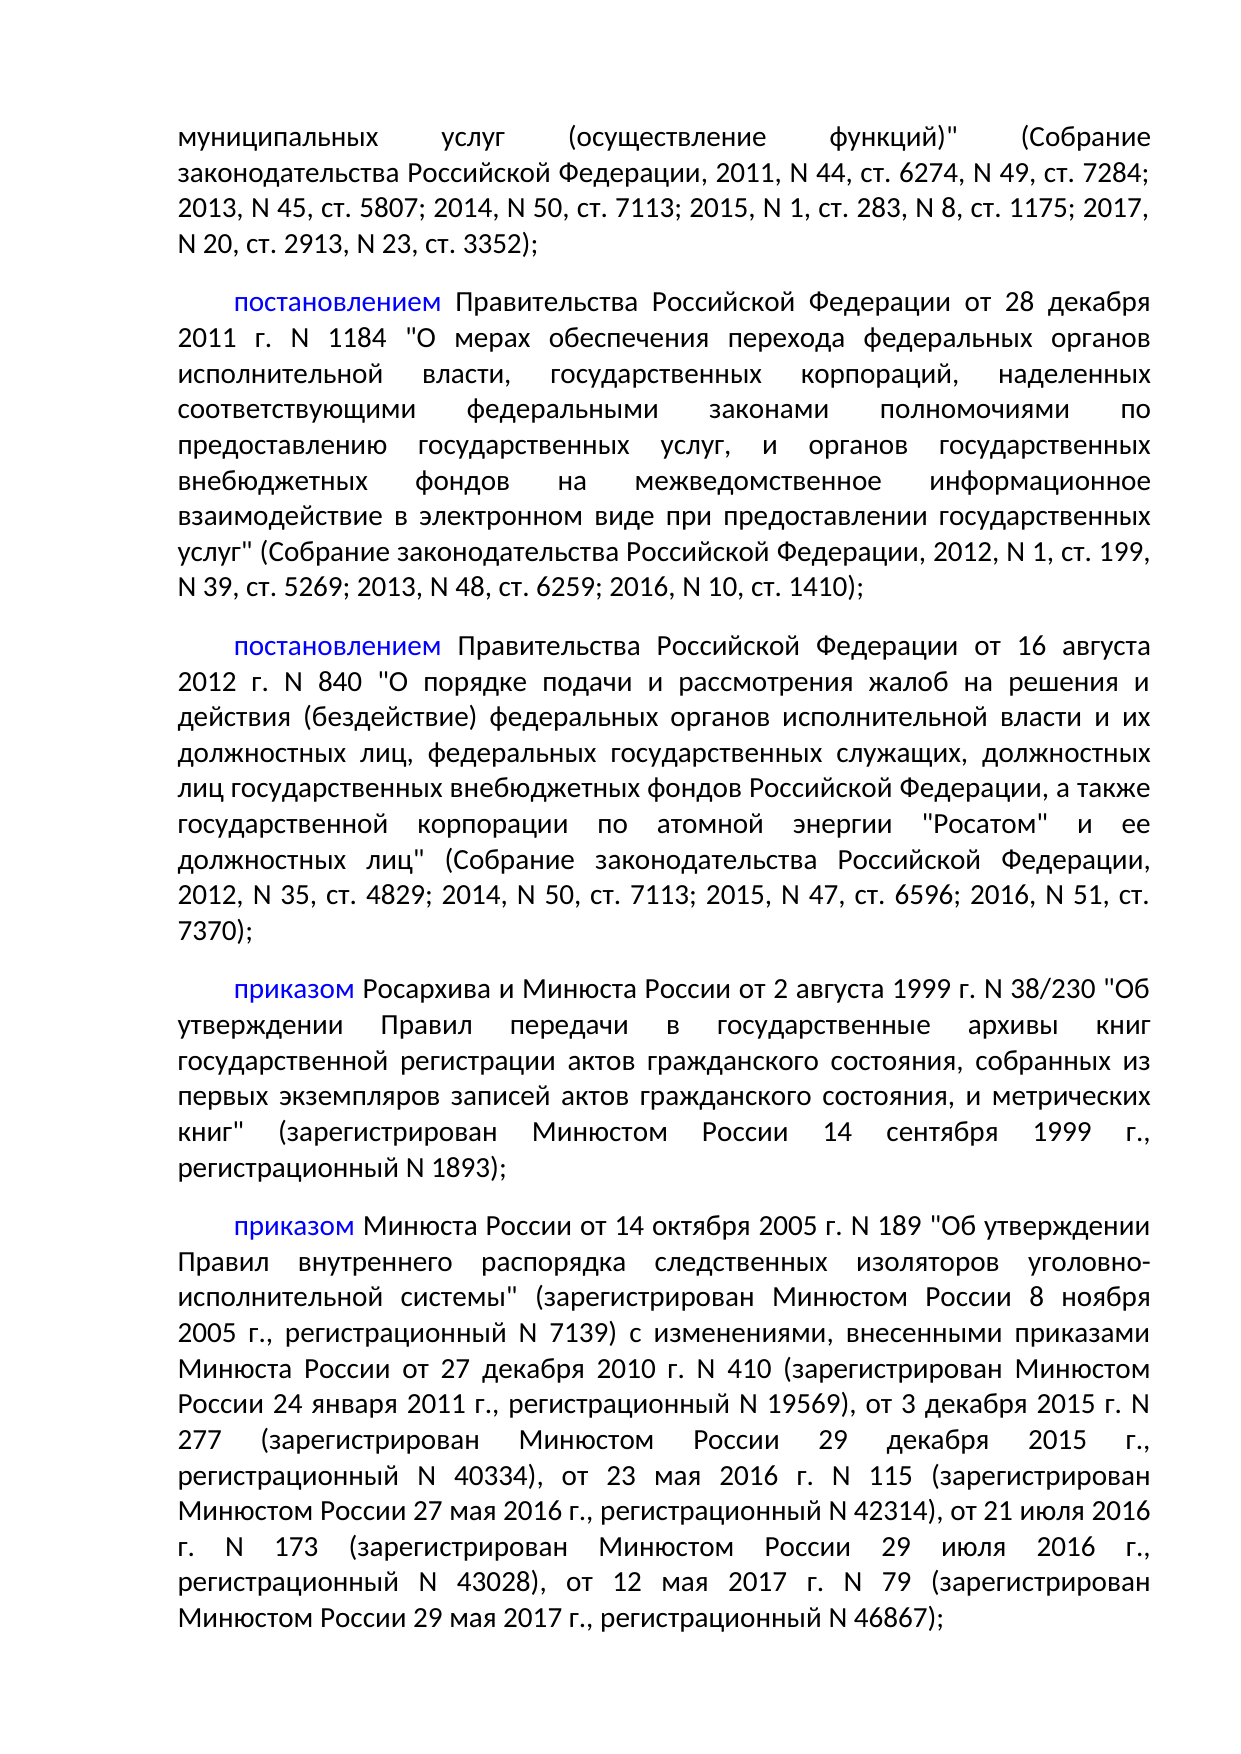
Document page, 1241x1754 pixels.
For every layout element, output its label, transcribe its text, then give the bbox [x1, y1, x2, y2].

text постановлением Правительства Российской Федерации от 16 августа 2012 г. N 840 "О порядке подачи и рассмотрения жалоб на решения и действия (бездействие) федеральных органов исполнительной власти и их должностных лиц, федеральных государственных служащих, должностных лиц государственных внебюджетных фондов Российской Федерации, а также государственной корпорации по атомной энергии "Росатом" и ее должностных лиц" (Собрание законодательства Российской Федерации, 2012, N 35, ст. 4829; 2014, N 50, ст. 7113; 2015, N 47, ст. 6596; 2016, N 51, ст. 7370); [177, 627, 1152, 948]
text приказом Минюста России от 14 октября 2005 г. N 189 "Об утверждении Правил внутреннего распорядка следственных изоляторов уголовно-исполнительной системы" (зарегистрирован Минюстом России 8 ноября 2005 г., регистрационный N 7139) с изменениями, внесенными приказами Минюста России от 27 декабря 2010 г. N 410 (зарегистрирован Минюстом России 24 января 2011 г., регистрационный N 19569), от 3 декабря 2015 г. N 277 (зарегистрирован Минюстом России 29 декабря 2015 г., регистрационный N 40334), от 23 мая 2016 г. N 115 (зарегистрирован Минюстом России 27 мая 2016 г., регистрационный N 42314), от 21 июля 2016 г. N 173 (зарегистрирован Минюстом России 29 июля 2016 г., регистрационный N 43028), от 12 мая 2017 г. N 79 (зарегистрирован Минюстом России 29 мая 2017 г., регистрационный N 46867); [177, 1207, 1152, 1635]
text приказом Росархива и Минюста России от 2 августа 1999 г. N 38/230 "Об утверждении Правил передачи в государственные архивы книг государственной регистрации актов гражданского состояния, собранных из первых экземпляров записей актов гражданского состояния, и метрических книг" (зарегистрирован Минюстом России 14 сентября 1999 г., регистрационный N 1893); [177, 971, 1152, 1184]
text постановлением Правительства Российской Федерации от 28 декабря 2011 г. N 1184 "О мерах обеспечения перехода федеральных органов исполнительной власти, государственных корпораций, наделенных соответствующими федеральными законами полномочиями по предоставлению государственных услуг, и органов государственных внебюджетных фондов на межведомственное информационное взаимодействие в электронном виде при предоставлении государственных услуг" (Собрание законодательства Российской Федерации, 2012, N 1, ст. 199, N 39, ст. 5269; 2013, N 48, ст. 6259; 2016, N 10, ст. 1410); [177, 283, 1152, 604]
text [177, 118, 1152, 261]
